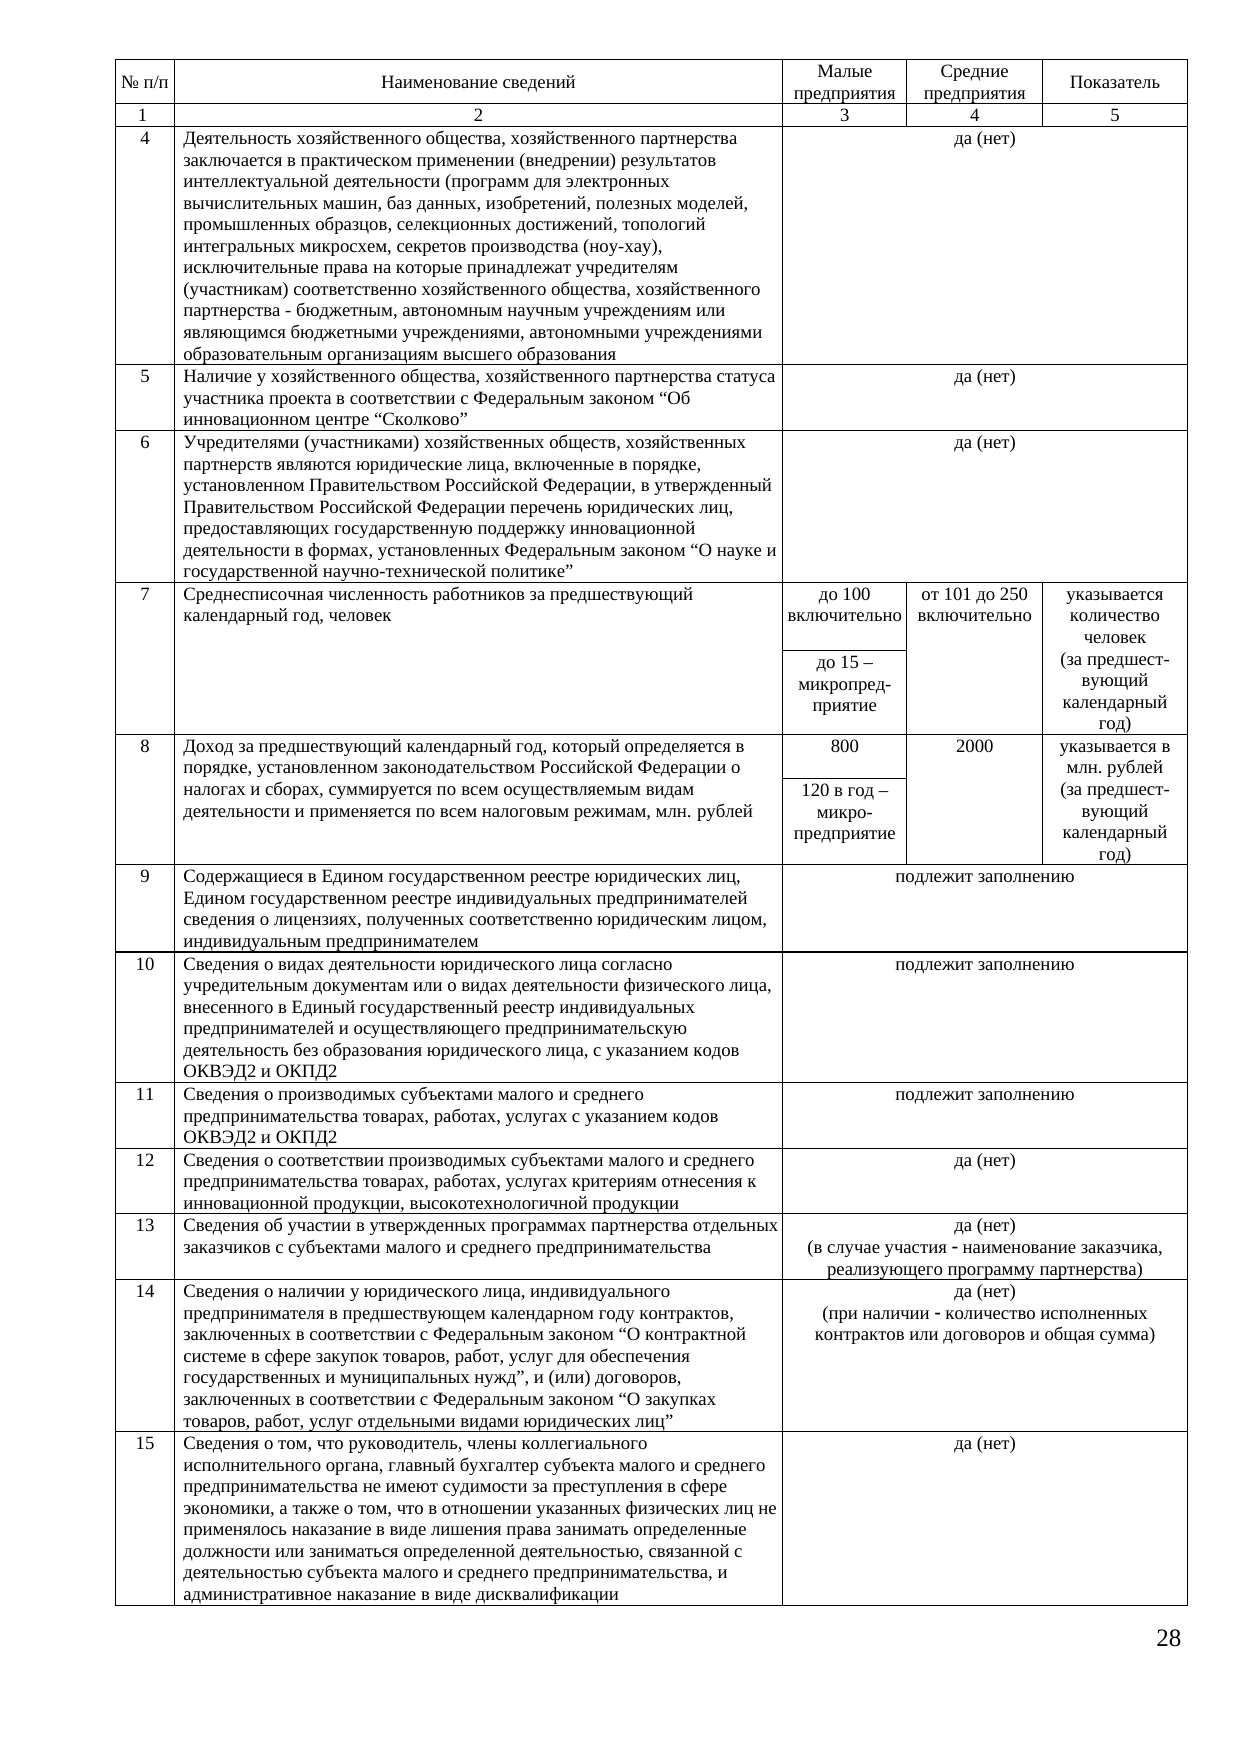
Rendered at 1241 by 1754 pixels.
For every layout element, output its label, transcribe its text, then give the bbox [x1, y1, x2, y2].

table_cell Сведения о том, что руководитель, члены коллегиального исполнительного органа, главный бухгалтер субъекта малого и среднего предпринимательства не имеют судимости за преступления в сфере экономики, а также о том, что в отношении указанных физических лиц не применялось наказание в виде лишения права занимать определенные должности или заниматься определенной деятельностью, связанной с деятельностью субъекта малого и среднего предпринимательства, и административное наказание в виде дисквалификации [175, 1432, 782, 1604]
table_cell Деятельность хозяйственного общества, хозяйственного партнерства заключается в практическом применении (внедрении) результатов интеллектуальной деятельности (программ для электронных вычислительных машин, баз данных, изобретений, полезных моделей, промышленных образцов, селекционных достижений, топологий интегральных микросхем, секретов производства (ноу-хау), исключительные права на которые принадлежат учредителям (участникам) соответственно хозяйственного общества, хозяйственного партнерства - бюджетным, автономным научным учреждениям или являющимся бюджетными учреждениями, автономными учреждениями образовательным организациям высшего образования [175, 127, 782, 364]
table_cell 2 [175, 104, 782, 126]
table_cell указывается в млн. рублей (за предшествующий календарный год) [1043, 735, 1187, 864]
table_cell Сведения об участии в утвержденных программах партнерства отдельных заказчиков с субъектами малого и среднего предпринимательства [175, 1214, 782, 1279]
table_cell да (нет) (в случае участия наименование заказчика, реализующего программу партнерства) [783, 1214, 1187, 1279]
table_cell Учредителями (участниками) хозяйственных обществ, хозяйственных партнерств являются юридические лица, включенные в порядке, установленном Правительством Российской Федерации, в утвержденный Правительством Российской Федерации перечень юридических лиц, предоставляющих государственную поддержку инновационной деятельности в формах, установленных Федеральным законом “О науке и государственной научно-технической политике” [175, 431, 782, 582]
table_header Наименование сведений [175, 60, 782, 103]
table_cell 5 [116, 365, 174, 430]
table_cell 11 [116, 1083, 174, 1148]
table_cell 4 [116, 127, 174, 364]
table_header Малые предприятия [783, 60, 906, 103]
table_cell 9 [116, 865, 174, 951]
table_cell 13 [116, 1214, 174, 1279]
table_cell 10 [116, 953, 174, 1082]
table_header Средние предприятия [907, 60, 1042, 103]
table_cell 7 [116, 583, 174, 734]
table_cell подлежит заполнению [783, 865, 1187, 951]
table_cell 8 [116, 735, 174, 864]
table_cell Сведения о производимых субъектами малого и среднего предпринимательства товарах, работах, услугах с указанием кодов ОКВЭД2 и ОКПД2 [175, 1083, 782, 1148]
table_cell Наличие у хозяйственного общества, хозяйственного партнерства статуса участника проекта в соответствии с Федеральным законом “Об инновационном центре “Сколково” [175, 365, 782, 430]
table_cell 2000 [907, 735, 1042, 864]
table_cell подлежит заполнению [783, 953, 1187, 1082]
table_cell 4 [907, 104, 1042, 126]
table_cell указывается количество человек (за предшествующий календарный год) [1043, 583, 1187, 734]
table_cell Доход за предшествующий календарный год, который определяется в порядке, установленном законодательством Российской Федерации о налогах и сборах, суммируется по всем осуществляемым видам деятельности и применяется по всем налоговым режимам, млн. рублей [175, 735, 782, 864]
table_cell 12 [116, 1149, 174, 1213]
table_cell 15 [116, 1432, 174, 1604]
table_cell подлежит заполнению [783, 1083, 1187, 1148]
table_cell 120 в год – микропредприятие [783, 779, 906, 864]
table_cell 3 [783, 104, 906, 126]
table_header № п/п [116, 60, 174, 103]
table_cell Среднесписочная численность работников за предшествующий календарный год, человек [175, 583, 782, 734]
table_cell до 100 включительно [783, 583, 906, 650]
table_header Показатель [1043, 60, 1187, 103]
table_cell 5 [1043, 104, 1187, 126]
table_cell 800 [783, 735, 906, 778]
table_cell 1 2 [116, 104, 174, 126]
table_cell Сведения о видах деятельности юридического лица согласно учредительным документам или о видах деятельности физического лица, внесенного в Единый государственный реестр индивидуальных предпринимателей и осуществляющего предпринимательскую деятельность без образования юридического лица, с указанием кодов ОКВЭД2 и ОКПД2 [175, 953, 782, 1082]
table_cell Содержащиеся в Едином государственном реестре юридических лиц, Едином государственном реестре индивидуальных предпринимателей сведения о лицензиях, полученных соответственно юридическим лицом, индивидуальным предпринимателем [175, 865, 782, 951]
table_cell да (нет) [783, 431, 1187, 582]
table_cell да (нет) [783, 1432, 1187, 1604]
table_cell да (нет) [783, 127, 1187, 364]
table_cell Сведения о наличии у юридического лица, индивидуального предпринимателя в предшествующем календарном году контрактов, заключенных в соответствии с Федеральным законом “О контрактной системе в сфере закупок товаров, работ, услуг для обеспечения государственных и муниципальных нужд”, и (или) договоров, заключенных в соответствии с Федеральным законом “О закупках товаров, работ, услуг отдельными видами юридических лиц” [175, 1280, 782, 1431]
table_cell 6 [116, 431, 174, 582]
table_cell да (нет) [783, 1149, 1187, 1213]
table_cell Сведения о соответствии производимых субъектами малого и среднего предпринимательства товарах, работах, услугах критериям отнесения к инновационной продукции, высокотехнологичной продукции [175, 1149, 782, 1213]
table_cell да (нет) [783, 365, 1187, 430]
table_cell от 101 до 250 включительно [907, 583, 1042, 734]
table_cell 14 [116, 1280, 174, 1431]
table_cell до 15 – микропредприятие [783, 651, 906, 734]
table_cell да (нет) (при наличии количество исполненных контрактов или договоров и общая сумма) [783, 1280, 1187, 1431]
